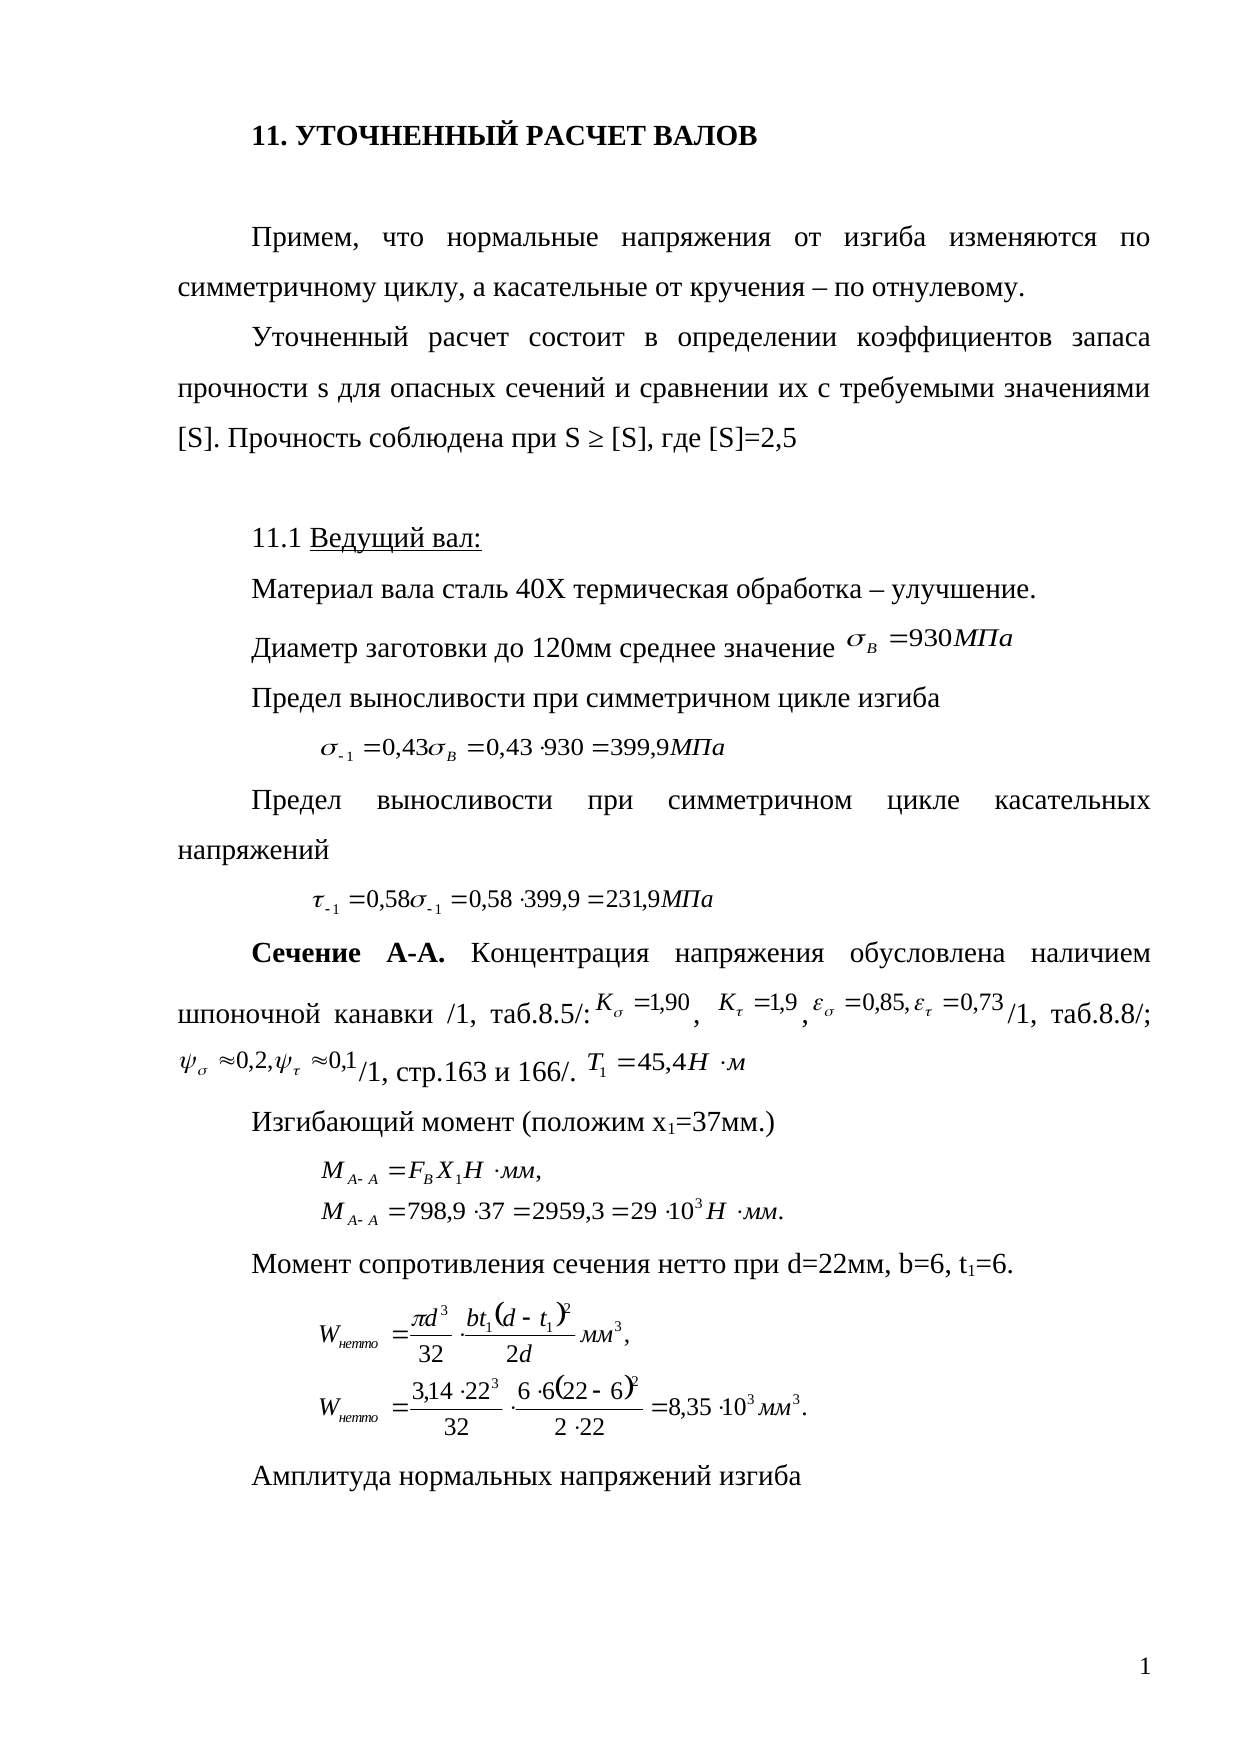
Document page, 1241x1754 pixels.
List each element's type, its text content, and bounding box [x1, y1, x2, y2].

text Диаметр заготовки до 120мм среднее значение [177, 621, 1152, 663]
text Предел выносливости при симметричном цикле касательных напряжений [177, 782, 1152, 866]
text Предел выносливости при симметричном цикле изгиба [177, 680, 1152, 714]
text Материал вала сталь 40Х термическая обработка – улучшение. [177, 571, 1152, 604]
text Уточненный расчет состоит в определении коэффициентов запаса прочности s для опасных сечений и сравнении их с требуемыми значениями [S]. Прочность соблюдена при S ≥ [S], где [S]=2,5 [177, 319, 1152, 453]
text 11. УТОЧНЕННЫЙ РАСЧЕТ ВАЛОВ [177, 118, 1152, 152]
text 11.1 Ведущий вал: [177, 521, 1152, 554]
text Момент сопротивления сечения нетто при d=22мм, b=6, t1=6. [177, 1247, 1152, 1280]
text Сечение А-А. Концентрация напряжения обусловлена наличием шпоночной канавки /1, таб.8.5/:, ,/1, таб.8.8/;/1, стр.163 и 166/. [177, 935, 1152, 1088]
text Изгибающий момент (положим x1=37мм.) [177, 1104, 1152, 1138]
text Амплитуда нормальных напряжений изгиба [177, 1458, 1152, 1491]
text Примем, что нормальные напряжения от изгиба изменяются по симметричному циклу, а касательные от кручения – по отнулевому. [177, 219, 1152, 303]
